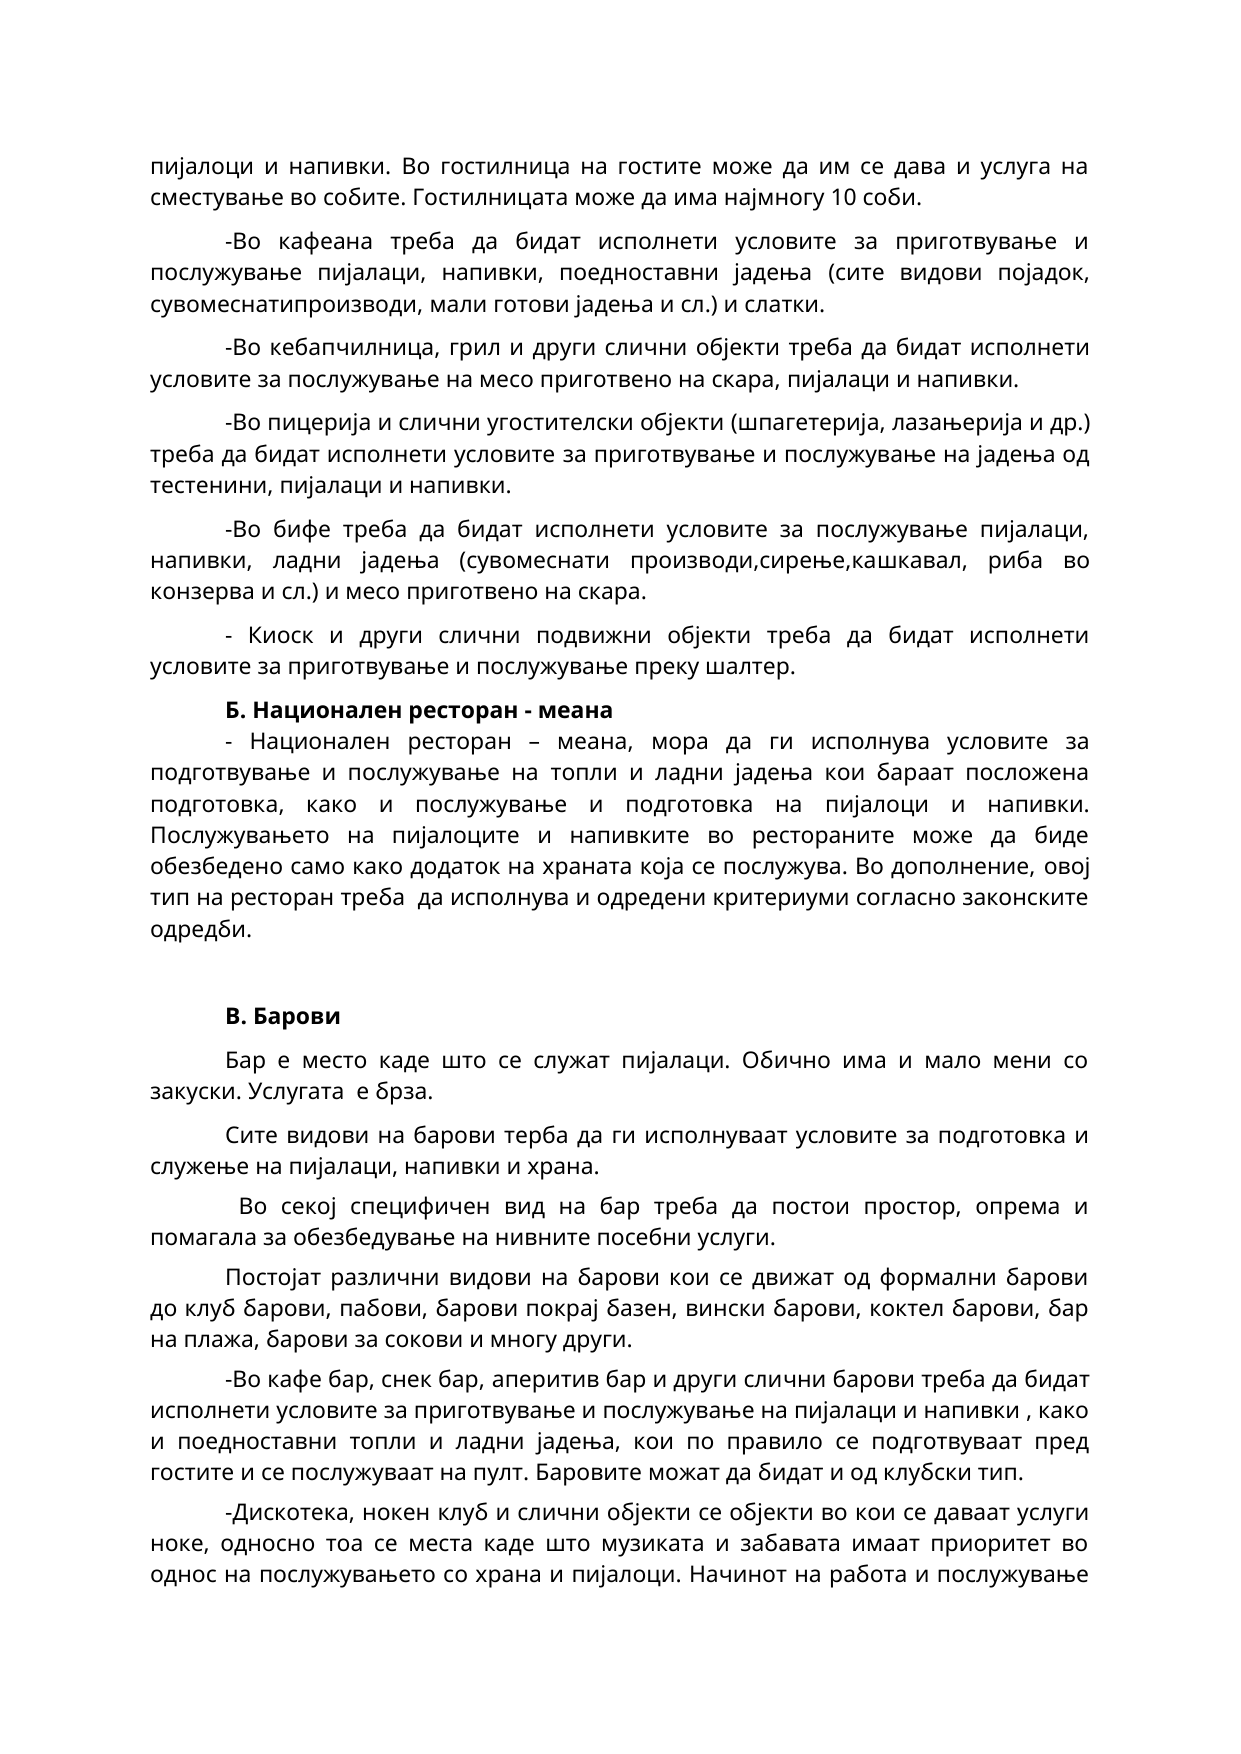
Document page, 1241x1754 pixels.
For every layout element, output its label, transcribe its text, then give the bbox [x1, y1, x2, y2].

text В. Барови [150, 1000, 1090, 1031]
text Бар е место каде што се служат пијалаци. Обично има и мало мени со закуски. Услугата е брза. [150, 1044, 1090, 1106]
text Во секој специфичен вид на бар треба да постои простор, опрема и помагала за обезбедување на нивните посебни услуги. [150, 1189, 1090, 1252]
text - Киоск и други слични подвижни објекти треба да бидат исполнети условите за приготвување и послужување преку шалтер. [150, 619, 1090, 681]
text Постојат различни видови на барови кои се движат од формални барови до клуб барови, пабови, барови покрај базен, вински барови, коктел барови, бар на плажа, барови за сокови и многу други. [150, 1260, 1090, 1354]
text -Во бифе треба да бидат исполнети условите за послужување пијалаци, напивки, ладни јадења (сувомеснати производи,сирење,кашкавал, риба во конзерва и сл.) и месо приготвено на скара. [150, 512, 1090, 606]
text Сите видови на барови терба да ги исполнуваат условите за подготовка и служење на пијалаци, напивки и храна. [150, 1119, 1090, 1181]
list - Национален ресторан – меана, мора да ги исполнува условите за подготвување и послужување на топли и ладни јадења кои бараат посложена подготовка, како и послужување и подготовка на пијалоци и напивки. Послужувањето на пијалоците и напивките во рестораните може да биде обезбедено само како додаток на храната која се послужува. Во дополнение, овој тип на ресторан треба да исполнува и одредени критериуми согласно законските одредби. [150, 725, 1090, 944]
text -Во кафе бар, снек бар, аперитив бар и други слични барови треба да бидат исполнети условите за приготвување и послужување на пијалаци и напивки , како и поедноставни топли и ладни јадења, кои по правило се подготвуваат пред гостите и се послужуваат на пулт. Баровите можат да бидат и од клубски тип. [150, 1362, 1090, 1487]
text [150, 150, 1090, 212]
text Б. Национален ресторан - меана [150, 694, 1090, 725]
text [150, 1496, 1090, 1589]
text -Во пицерија и слични угостителски објекти (шпагетерија, лазањерија и др.) треба да бидат исполнети условите за приготвување и послужување на јадења од тестенини, пијалаци и напивки. [150, 406, 1090, 500]
text -Во кафеана треба да бидат исполнети условите за приготвување и послужување пијалаци, напивки, поедноставни јадења (сите видови појадок, сувомеснатипроизводи, мали готови јадења и сл.) и слатки. [150, 225, 1090, 319]
text -Во кебапчилница, грил и други слични објекти треба да бидат исполнети условите за послужување на месо приготвено на скара, пијалаци и напивки. [150, 331, 1090, 394]
